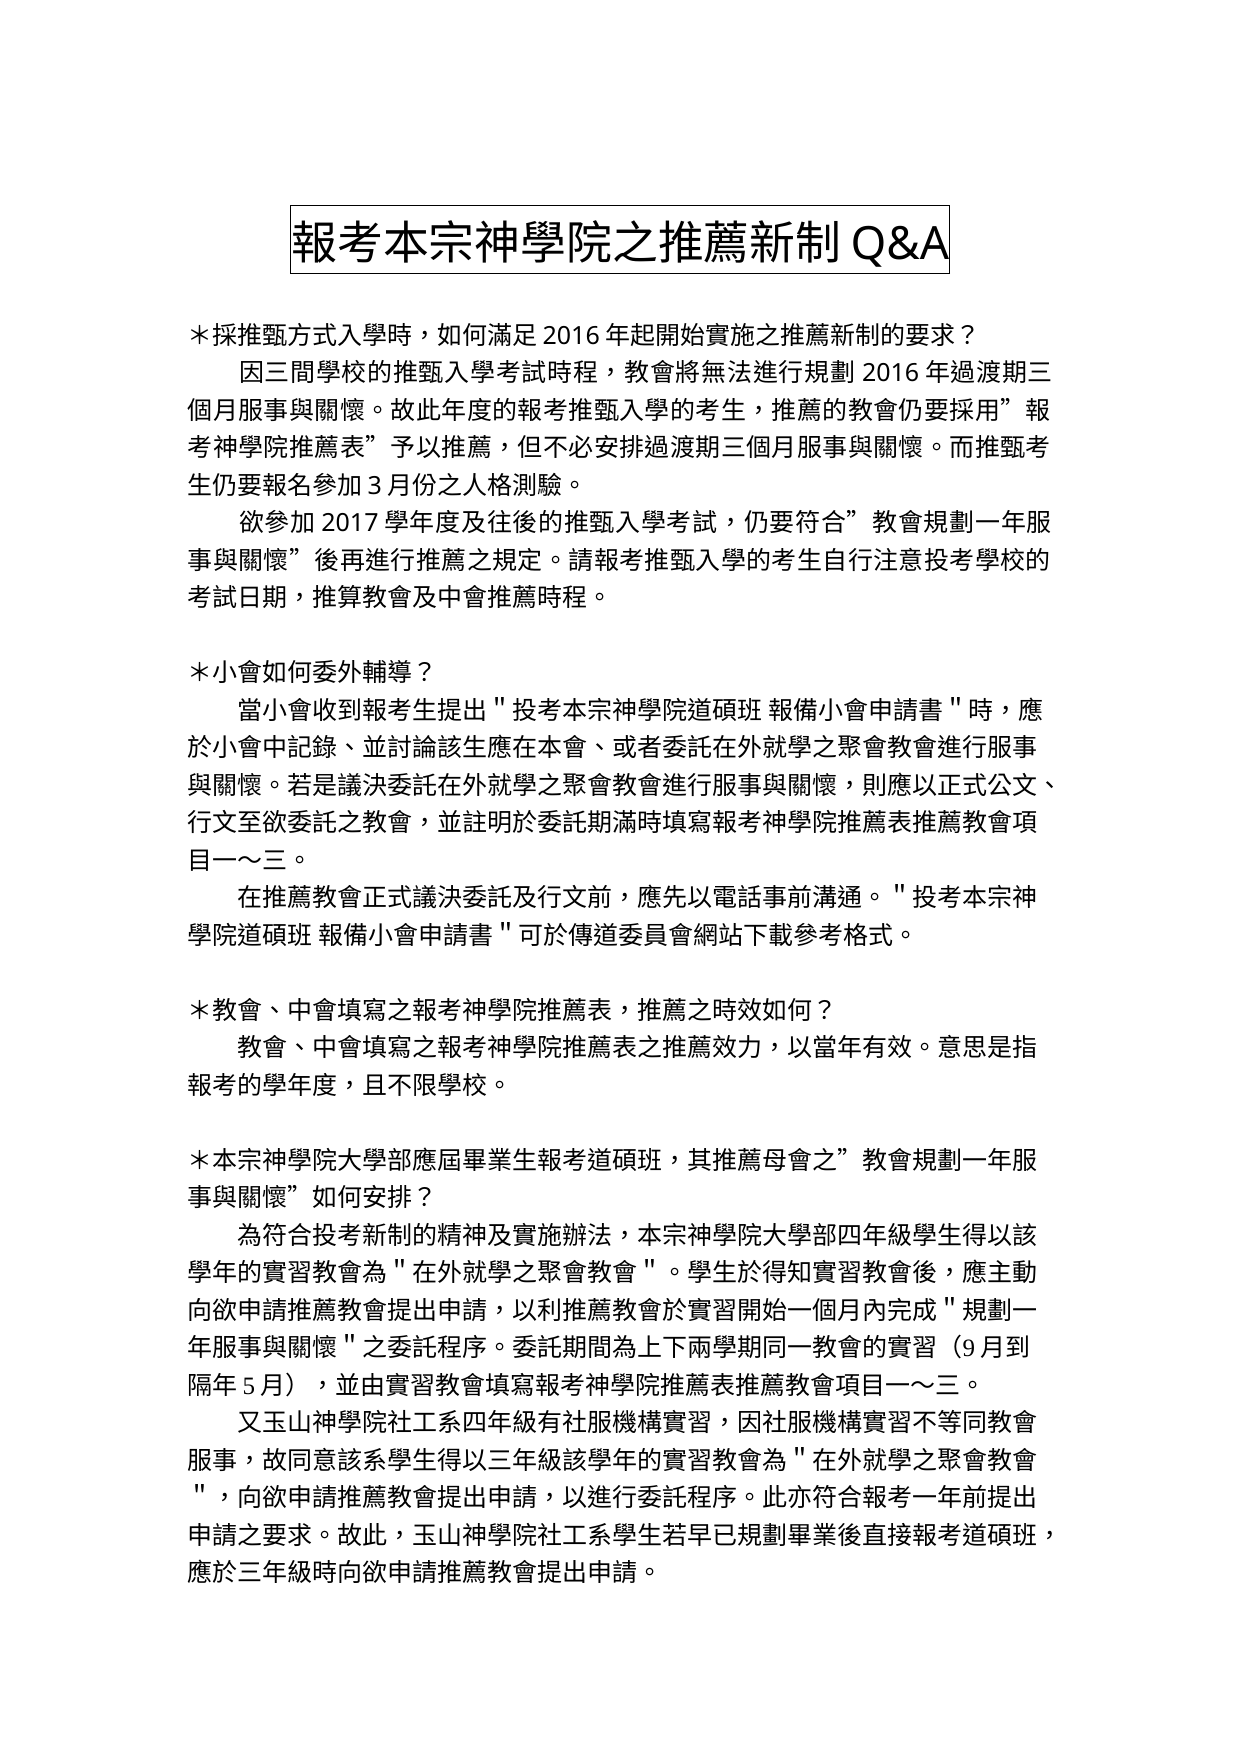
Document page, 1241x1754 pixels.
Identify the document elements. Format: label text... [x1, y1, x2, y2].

text 為符合投考新制的精神及實施辦法，本宗神學院大學部四年級學生得以該學年的實習教會為＂在外就學之聚會教會＂。學生於得知實習教會後，應主動向欲申請推薦教會提出申請，以利推薦教會於實習開始一個月內完成＂規劃一年服事與關懷＂之委託程序。委託期間為上下兩學期同一教會的實習（9月到隔年5月），並由實習教會填寫報考神學院推薦表推薦教會項目一～三。 [187, 1214, 1053, 1402]
text 當小會收到報考生提出＂投考本宗神學院道碩班 報備小會申請書＂時，應於小會中記錄、並討論該生應在本會、或者委託在外就學之聚會教會進行服事與關懷。若是議決委託在外就學之聚會教會進行服事與關懷，則應以正式公文、行文至欲委託之教會，並註明於委託期滿時填寫報考神學院推薦表推薦教會項目一～三。 [187, 689, 1053, 877]
text ＊教會、中會填寫之報考神學院推薦表，推薦之時效如何？ [187, 989, 1053, 1027]
text 報考本宗神學院之推薦新制Q&A [187, 202, 1053, 277]
text ＊本宗神學院大學部應屆畢業生報考道碩班，其推薦母會之”教會規劃一年服事與關懷”如何安排？ [187, 1139, 1053, 1214]
text ＊小會如何委外輔導？ [187, 652, 1053, 689]
text 欲參加2017學年度及往後的推甄入學考試，仍要符合”教會規劃一年服事與關懷”後再進行推薦之規定。請報考推甄入學的考生自行注意投考學校的考試日期，推算教會及中會推薦時程。 [187, 502, 1053, 614]
text ＊採推甄方式入學時，如何滿足2016年起開始實施之推薦新制的要求？ [187, 314, 1053, 352]
text 又玉山神學院社工系四年級有社服機構實習，因社服機構實習不等同教會服事，故同意該系學生得以三年級該學年的實習教會為＂在外就學之聚會教會＂，向欲申請推薦教會提出申請，以進行委託程序。此亦符合報考一年前提出申請之要求。故此，玉山神學院社工系學生若早已規劃畢業後直接報考道碩班，應於三年級時向欲申請推薦教會提出申請。 [187, 1402, 1053, 1589]
text 在推薦教會正式議決委託及行文前，應先以電話事前溝通。＂投考本宗神學院道碩班 報備小會申請書＂可於傳道委員會網站下載參考格式。 [187, 877, 1053, 952]
text 因三間學校的推甄入學考試時程，教會將無法進行規劃2016年過渡期三個月服事與關懷。故此年度的報考推甄入學的考生，推薦的教會仍要採用”報考神學院推薦表”予以推薦，但不必安排過渡期三個月服事與關懷。而推甄考生仍要報名參加3月份之人格測驗。 [187, 352, 1053, 502]
text 教會、中會填寫之報考神學院推薦表之推薦效力，以當年有效。意思是指報考的學年度，且不限學校。 [187, 1027, 1053, 1102]
